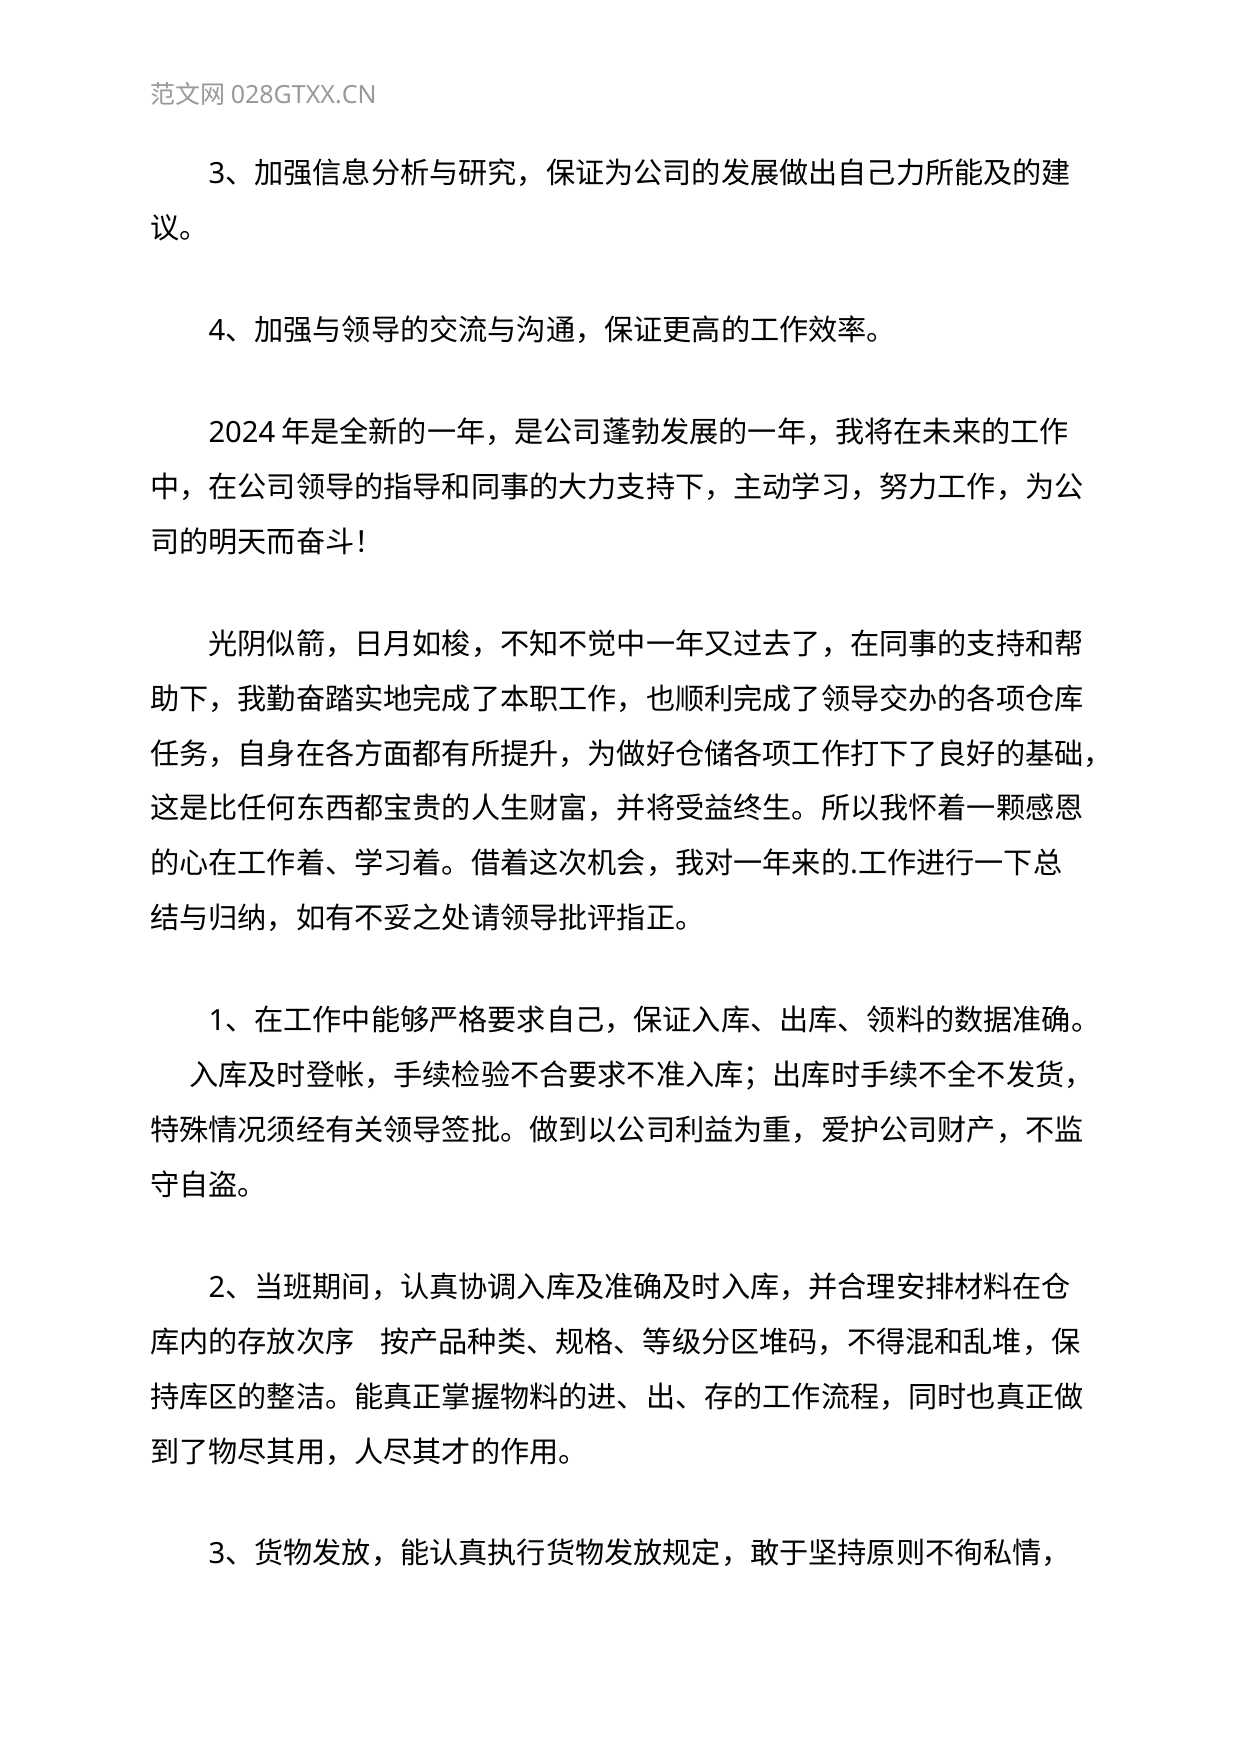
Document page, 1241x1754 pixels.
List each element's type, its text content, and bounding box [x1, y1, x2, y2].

text 2、当班期间，认真协调入库及准确及时入库，并合理安排材料在仓库内的存放次序 按产品种类、规格、等级分区堆码，不得混和乱堆，保持库区的整洁。能真正掌握物料的进、出、存的工作流程，同时也真正做到了物尽其用，人尽其才的作用。 [150, 1263, 1090, 1470]
text 3、加强信息分析与研究，保证为公司的发展做出自己力所能及的建议。 [150, 150, 1090, 247]
text 4、加强与领导的交流与沟通，保证更高的工作效率。 [150, 307, 1090, 349]
text 光阴似箭，日月如梭，不知不觉中一年又过去了，在同事的支持和帮助下，我勤奋踏实地完成了本职工作，也顺利完成了领导交办的各项仓库任务，自身在各方面都有所提升，为做好仓储各项工作打下了良好的基础，这是比任何东西都宝贵的人生财富，并将受益终生。所以我怀着一颗感恩的心在工作着、学习着。借着这次机会，我对一年来的.工作进行一下总结与归纳，如有不妥之处请领导批评指正。 [150, 620, 1090, 937]
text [150, 1530, 1090, 1572]
text 2024年是全新的一年，是公司蓬勃发展的一年，我将在未来的工作中，在公司领导的指导和同事的大力支持下，主动学习，努力工作，为公司的明天而奋斗！ [150, 409, 1090, 561]
text 1、在工作中能够严格要求自己，保证入库、出库、领料的数据准确。 入库及时登帐，手续检验不合要求不准入库；出库时手续不全不发货，特殊情况须经有关领导签批。做到以公司利益为重，爱护公司财产，不监守自盗。 [150, 997, 1090, 1204]
